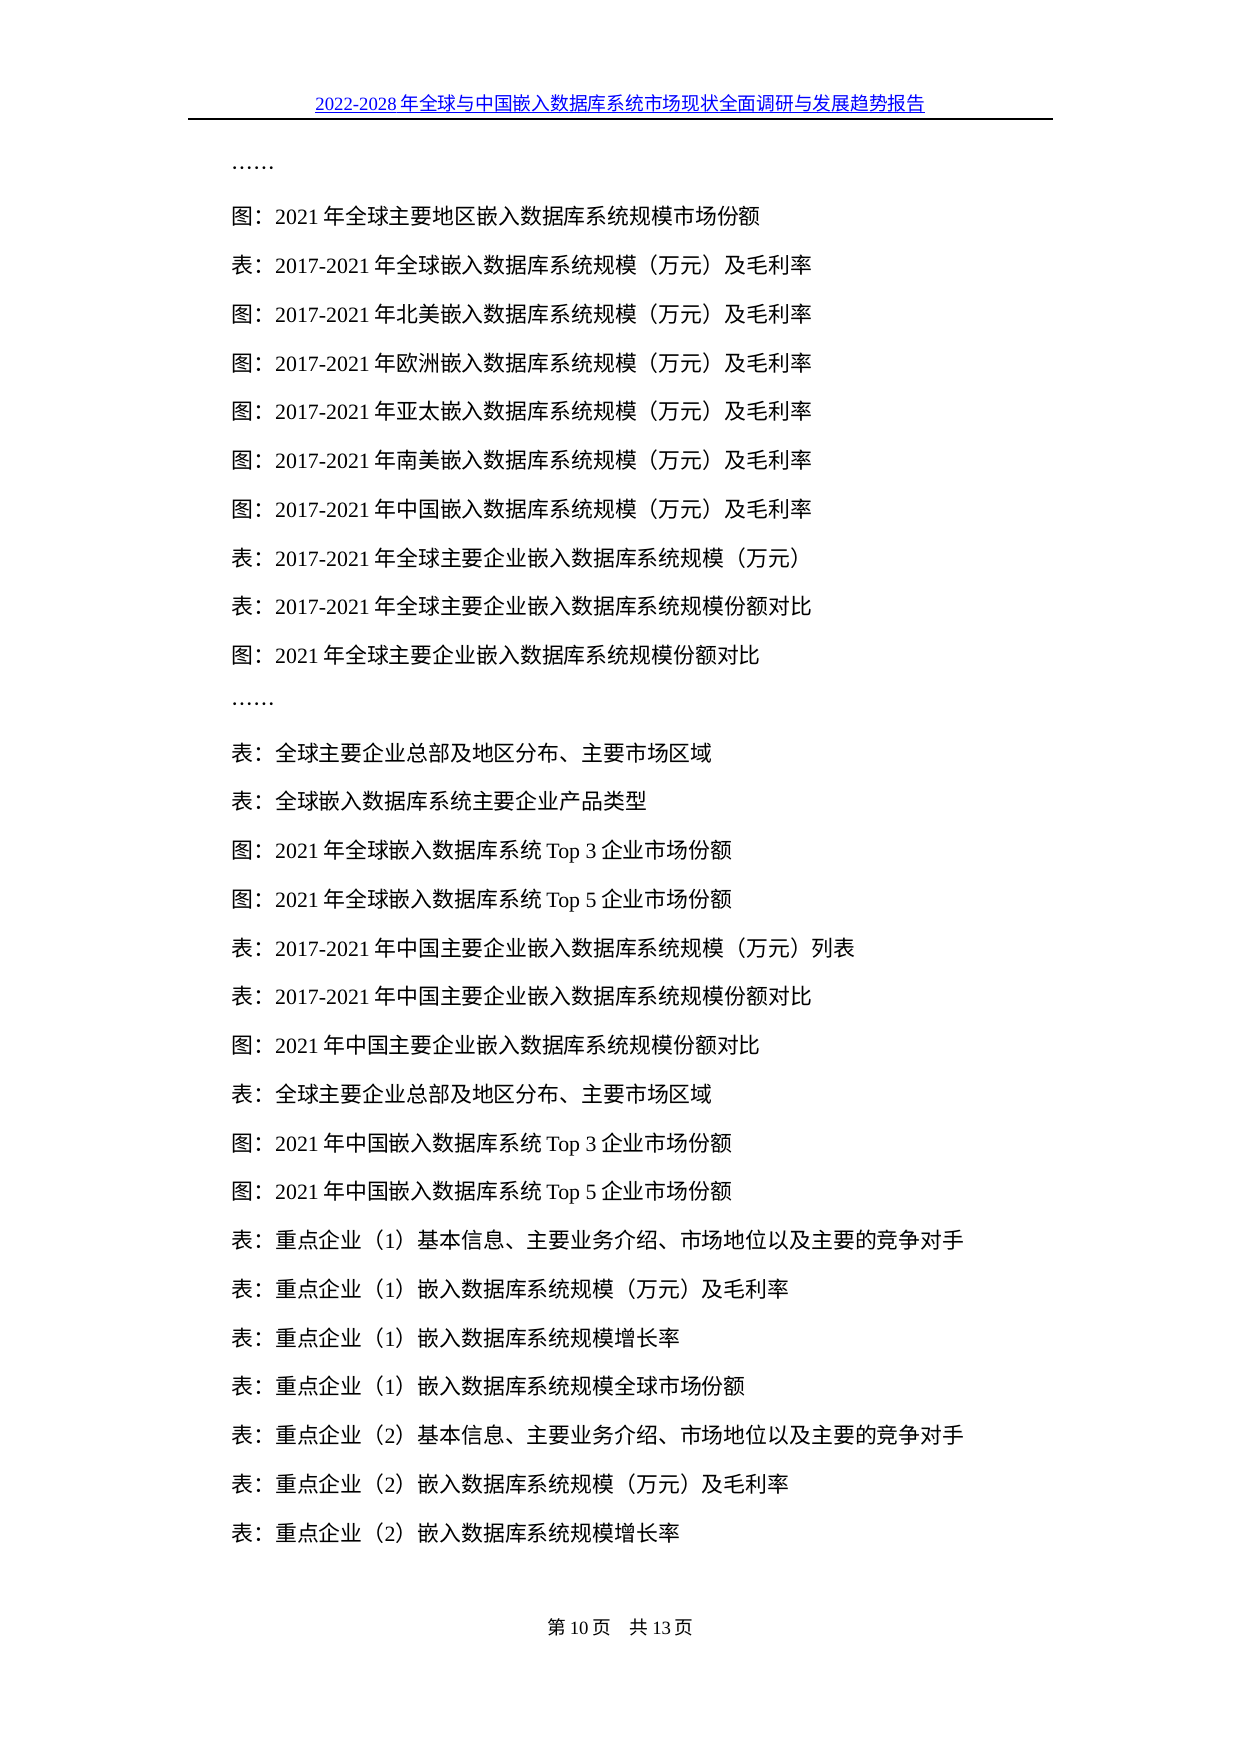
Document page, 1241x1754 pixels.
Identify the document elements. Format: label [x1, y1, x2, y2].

text [187, 150, 1053, 1548]
